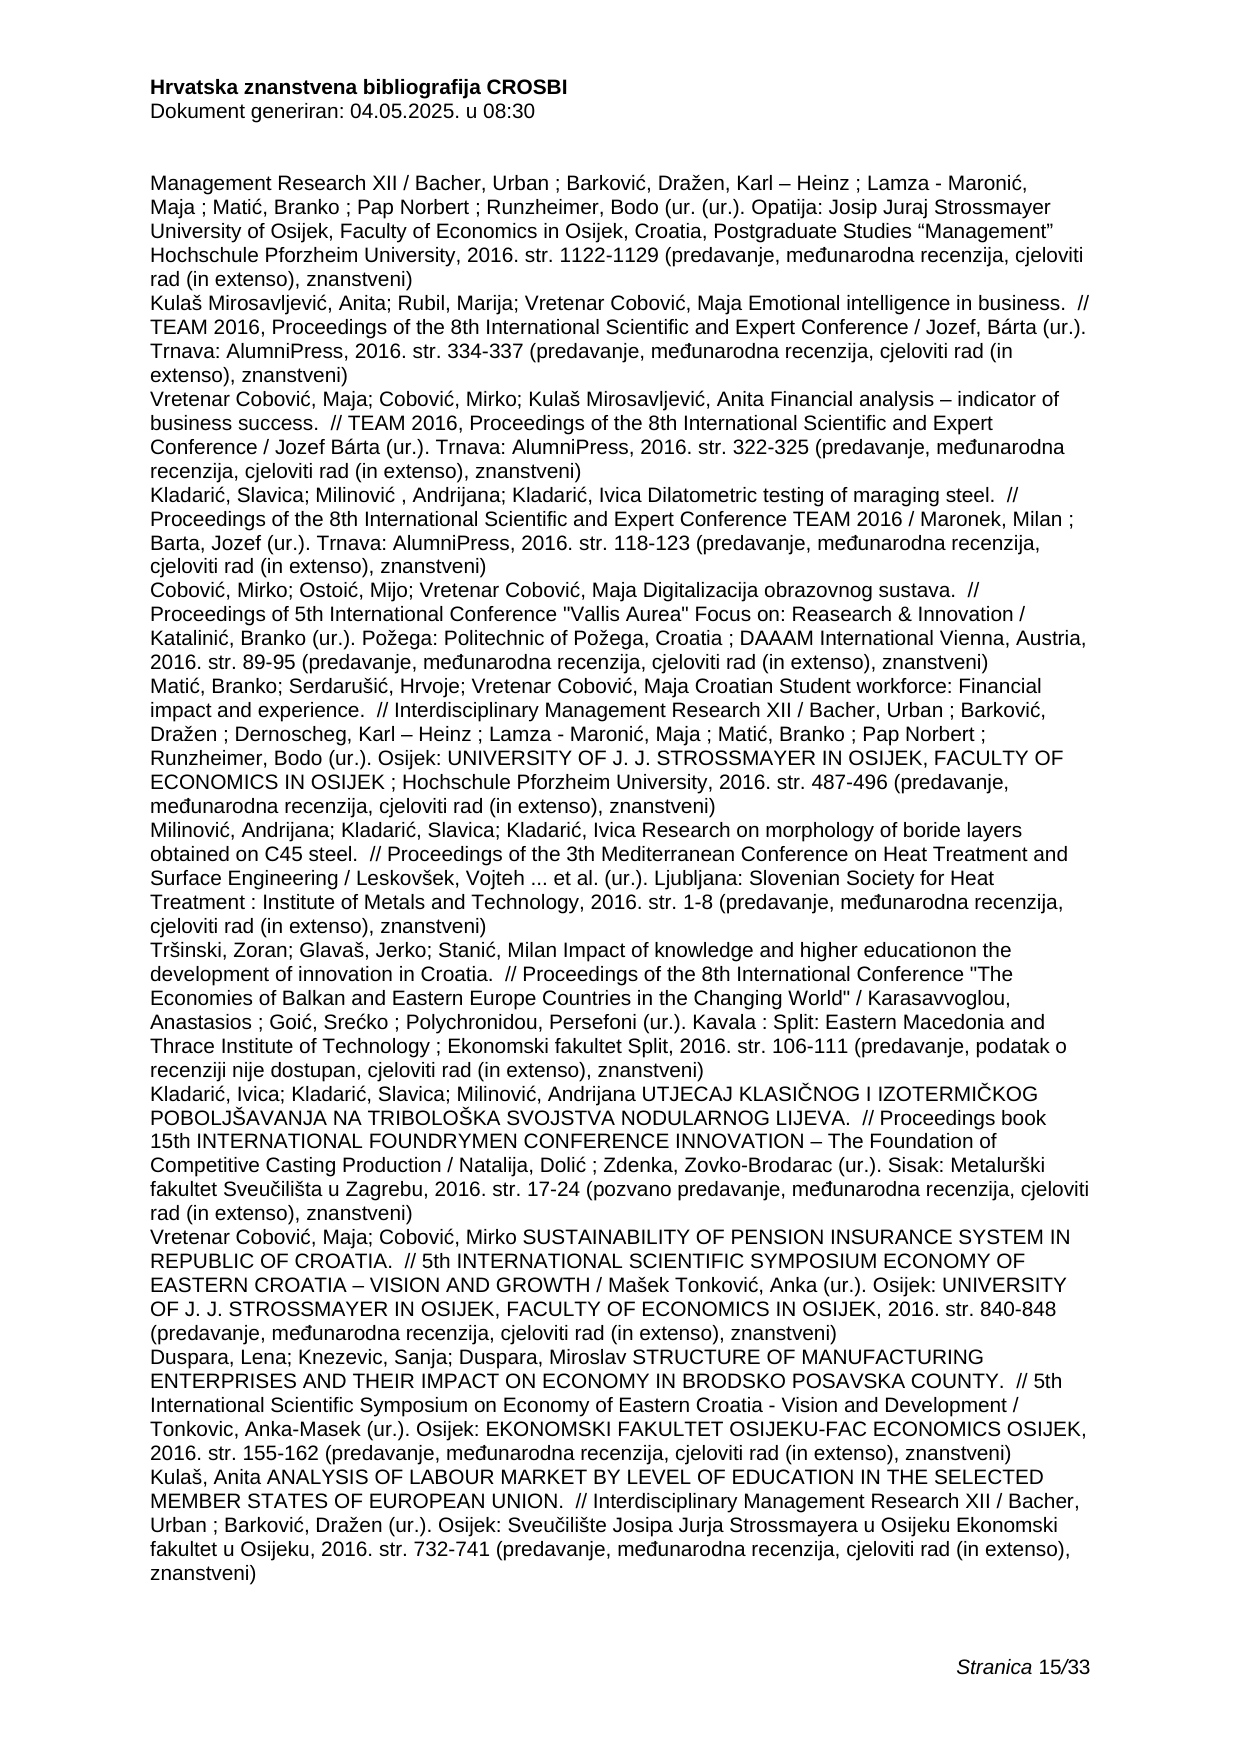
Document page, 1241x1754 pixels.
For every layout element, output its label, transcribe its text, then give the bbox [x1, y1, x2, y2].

text Matić, Branko; Serdarušić, Hrvoje; Vretenar Cobović, Maja [150, 674, 1090, 818]
text Knežević, Sanja [150, 171, 1090, 291]
text Tršinski, Zoran; Glavaš, Jerko; Stanić, Milan [150, 938, 1090, 1081]
text Kladarić, Ivica; Kladarić, Slavica; Milinović, Andrijana [150, 1081, 1090, 1225]
text Kulaš Mirosavljević, Anita; Rubil, Marija; Vretenar Cobović, Maja [150, 291, 1090, 387]
text Kladarić, Slavica; Milinović , Andrijana; Kladarić, Ivica [150, 482, 1090, 578]
text Kulaš, Anita [150, 1465, 1090, 1584]
text Cobović, Mirko; Ostoić, Mijo; Vretenar Cobović, Maja [150, 578, 1090, 674]
text Duspara, Lena; Knezevic, Sanja; Duspara, Miroslav [150, 1345, 1090, 1465]
text Milinović, Andrijana; Kladarić, Slavica; Kladarić, Ivica [150, 818, 1090, 938]
text Vretenar Cobović, Maja; Cobović, Mirko; Kulaš Mirosavljević, Anita [150, 387, 1090, 482]
text Vretenar Cobović, Maja; Cobović, Mirko [150, 1225, 1090, 1345]
